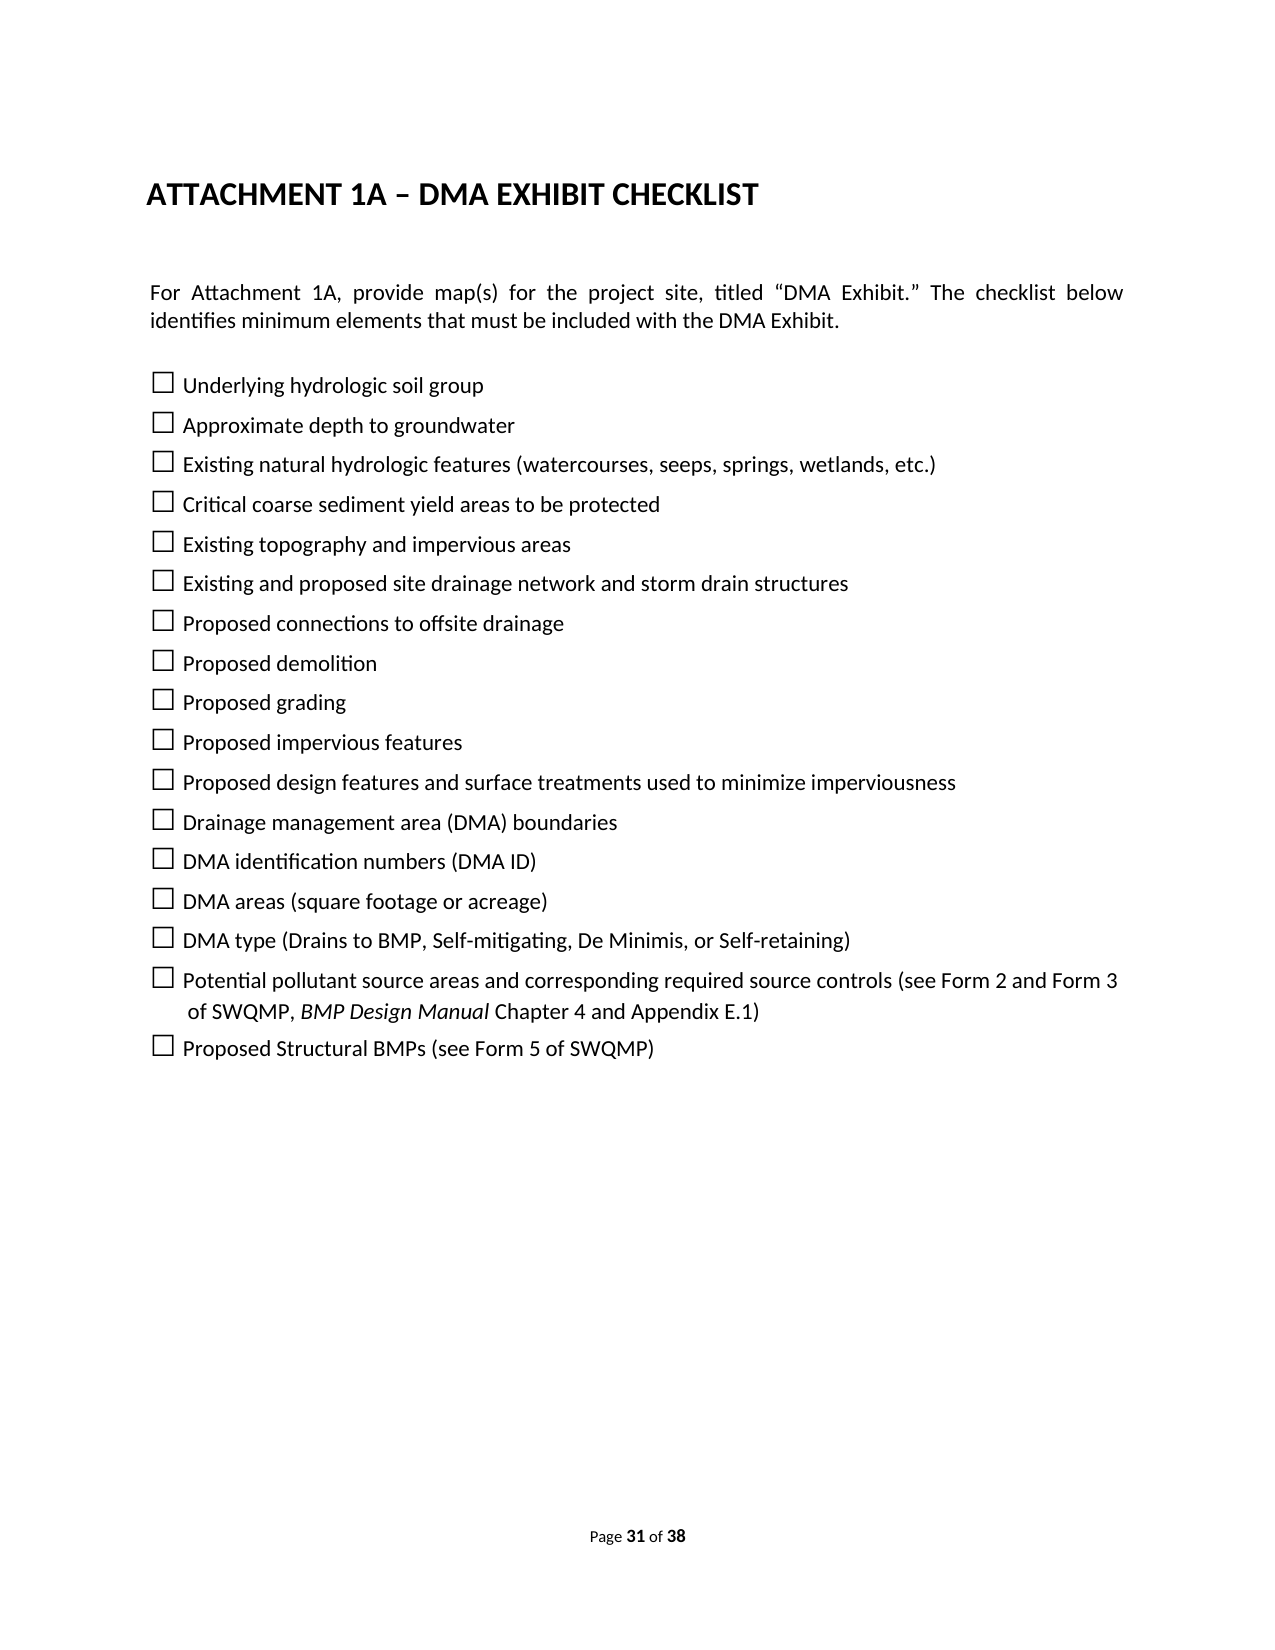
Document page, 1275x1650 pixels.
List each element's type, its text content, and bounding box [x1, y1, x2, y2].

text Proposed connections to offsite drainage [150, 600, 1125, 640]
text Proposed demolition [150, 640, 1125, 680]
text Underlying hydrologic soil group [150, 362, 1125, 402]
text Existing and proposed site drainage network and storm drain structures [150, 561, 1125, 600]
text DMA areas (square footage or acreage) [150, 878, 1125, 918]
text Proposed design features and surface treatments used to minimize imperviousness [150, 759, 1125, 799]
text For Attachment 1A, provide map(s) for the project site, titled “DMA Exhibit.” The checklist below identifies minimum elements that must be included with the DMA Exhibit. [150, 278, 1125, 334]
subtitle attachment 1a – DMA EXHIBIT CHECKLIST [146, 173, 759, 214]
text DMA identification numbers (DMA ID) [150, 838, 1125, 878]
text Existing natural hydrologic features (watercourses, seeps, springs, wetlands, etc.) [150, 442, 1125, 481]
text Proposed impervious features [150, 719, 1125, 759]
text Drainage management area (DMA) boundaries [150, 799, 1125, 838]
text Proposed grading [150, 680, 1125, 719]
text Proposed Structural BMPs (see Form 5 of SWQMP) [150, 1025, 1125, 1065]
text Existing topography and impervious areas [150, 521, 1125, 561]
text Approximate depth to groundwater [150, 402, 1125, 442]
text DMA type (Drains to BMP, Self-mitigating, De Minimis, or Self-retaining) [150, 918, 1125, 957]
text Potential pollutant source areas and corresponding required source controls (see Form 2 and Form 3 of SWQMP, BMP Design Manual Chapter 4 and Appendix E.1) [150, 957, 1125, 1025]
text Critical coarse sediment yield areas to be protected [150, 481, 1125, 521]
